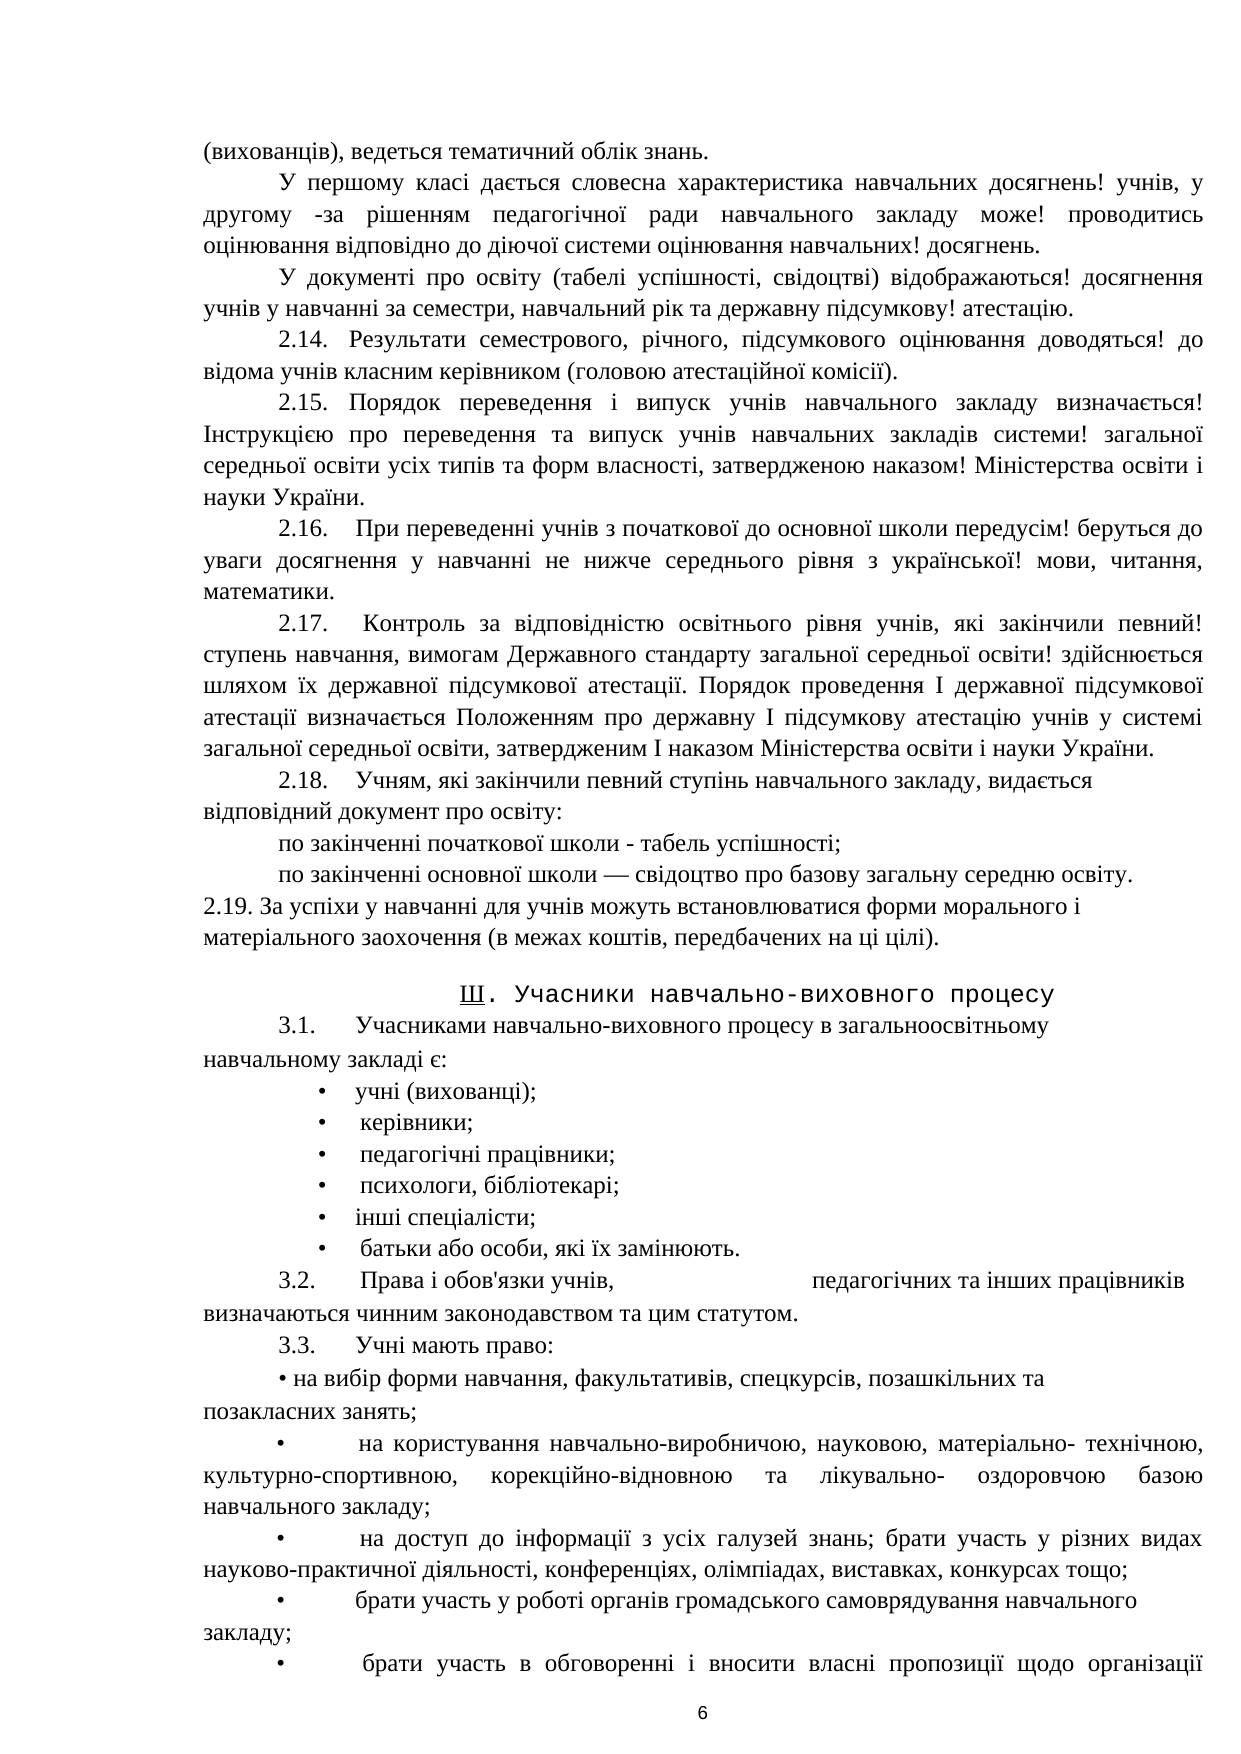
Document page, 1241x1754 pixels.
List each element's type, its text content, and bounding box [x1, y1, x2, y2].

text по закінченні основної школи — свідоцтво про базову загальну середню освіту. 2.19. За успіхи у навчанні для учнів можуть встановлюватися форми морального і матеріального заохочення (в межах коштів, передбачених на ці цілі). [203, 857, 1185, 952]
text У документі про освіту (табелі успішності, свідоцтві) відображаються! досягнення учнів у навчанні за семестри, навчальний рік та державну підсумкову! атестацію. [203, 260, 1204, 323]
text визначаються чинним законодавством та цим статутом. [203, 1295, 1206, 1328]
list Права і обов'язки учнів, педагогічних та інших працівників [203, 1263, 1206, 1295]
list Учні мають право: [203, 1328, 1206, 1360]
list Результати семестрового, річного, підсумкового оцінювання доводяться! до відома учнів класним керівником (головою атестаційної комісії). [203, 323, 1204, 386]
text • на вибір форми навчання, факультативів, спецкурсів, позашкільних та позакласних занять; [203, 1360, 1114, 1426]
list учні (вихованці); [318, 1074, 1206, 1106]
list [203, 134, 1204, 165]
list педагогічні працівники; [318, 1137, 1206, 1168]
list керівники; [318, 1106, 1206, 1137]
list інші спеціалісти; [318, 1200, 1206, 1231]
list брати участь у роботі органів громадського самоврядування навчального закладу; [203, 1584, 1169, 1647]
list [203, 1647, 1204, 1678]
text Ш. Учасники навчально-виховного процесу [459, 982, 1206, 1007]
list Порядок переведення і випуск учнів навчального закладу визначається! Інструкцією про переведення та випуск учнів навчальних закладів системи! загальної середньої освіти усіх типів та форм власності, затвердженою наказом! Міністерства освіти і науки України. [203, 386, 1204, 511]
text по закінченні початкової школи - табель успішності; [203, 826, 1206, 857]
list на доступ до інформації з усіх галузей знань; брати участь у різних видах науково-практичної діяльності, конференціях, олімпіадах, виставках, конкурсах тощо; [203, 1521, 1204, 1584]
list психологи, бібліотекарі; [318, 1168, 1206, 1200]
list Контроль за відповідністю освітнього рівня учнів, які закінчили певний! ступень навчання, вимогам Державного стандарту загальної середньої освіти! здійснюється шляхом їх державної підсумкової атестації. Порядок проведення І державної підсумкової атестації визначається Положенням про державну І підсумкову атестацію учнів у системі загальної середньої освіти, затвердженим І наказом Міністерства освіти і науки України. [203, 606, 1204, 763]
list на користування навчально-виробничою, науковою, матеріально- технічною, культурно-спортивною, корекційно-відновною та лікувально- оздоровчою базою навчального закладу; [203, 1426, 1204, 1521]
list Учасниками навчально-виховного процесу в загальноосвітньому навчальному закладі є: [203, 1007, 1114, 1074]
list Учням, які закінчили певний ступінь навчального закладу, видається відповідний документ про освіту: [203, 763, 1185, 826]
list батьки або особи, які їх замінюють. [318, 1231, 1206, 1263]
text У першому класі дається словесна характеристика навчальних досягнень! учнів, у другому -за рішенням педагогічної ради навчального закладу може! проводитись оцінювання відповідно до діючої системи оцінювання навчальних! досягнень. [203, 165, 1204, 260]
list При переведенні учнів з початкової до основної школи передусім! беруться до уваги досягнення у навчанні не нижче середнього рівня з української! мови, читання, математики. [203, 511, 1204, 606]
